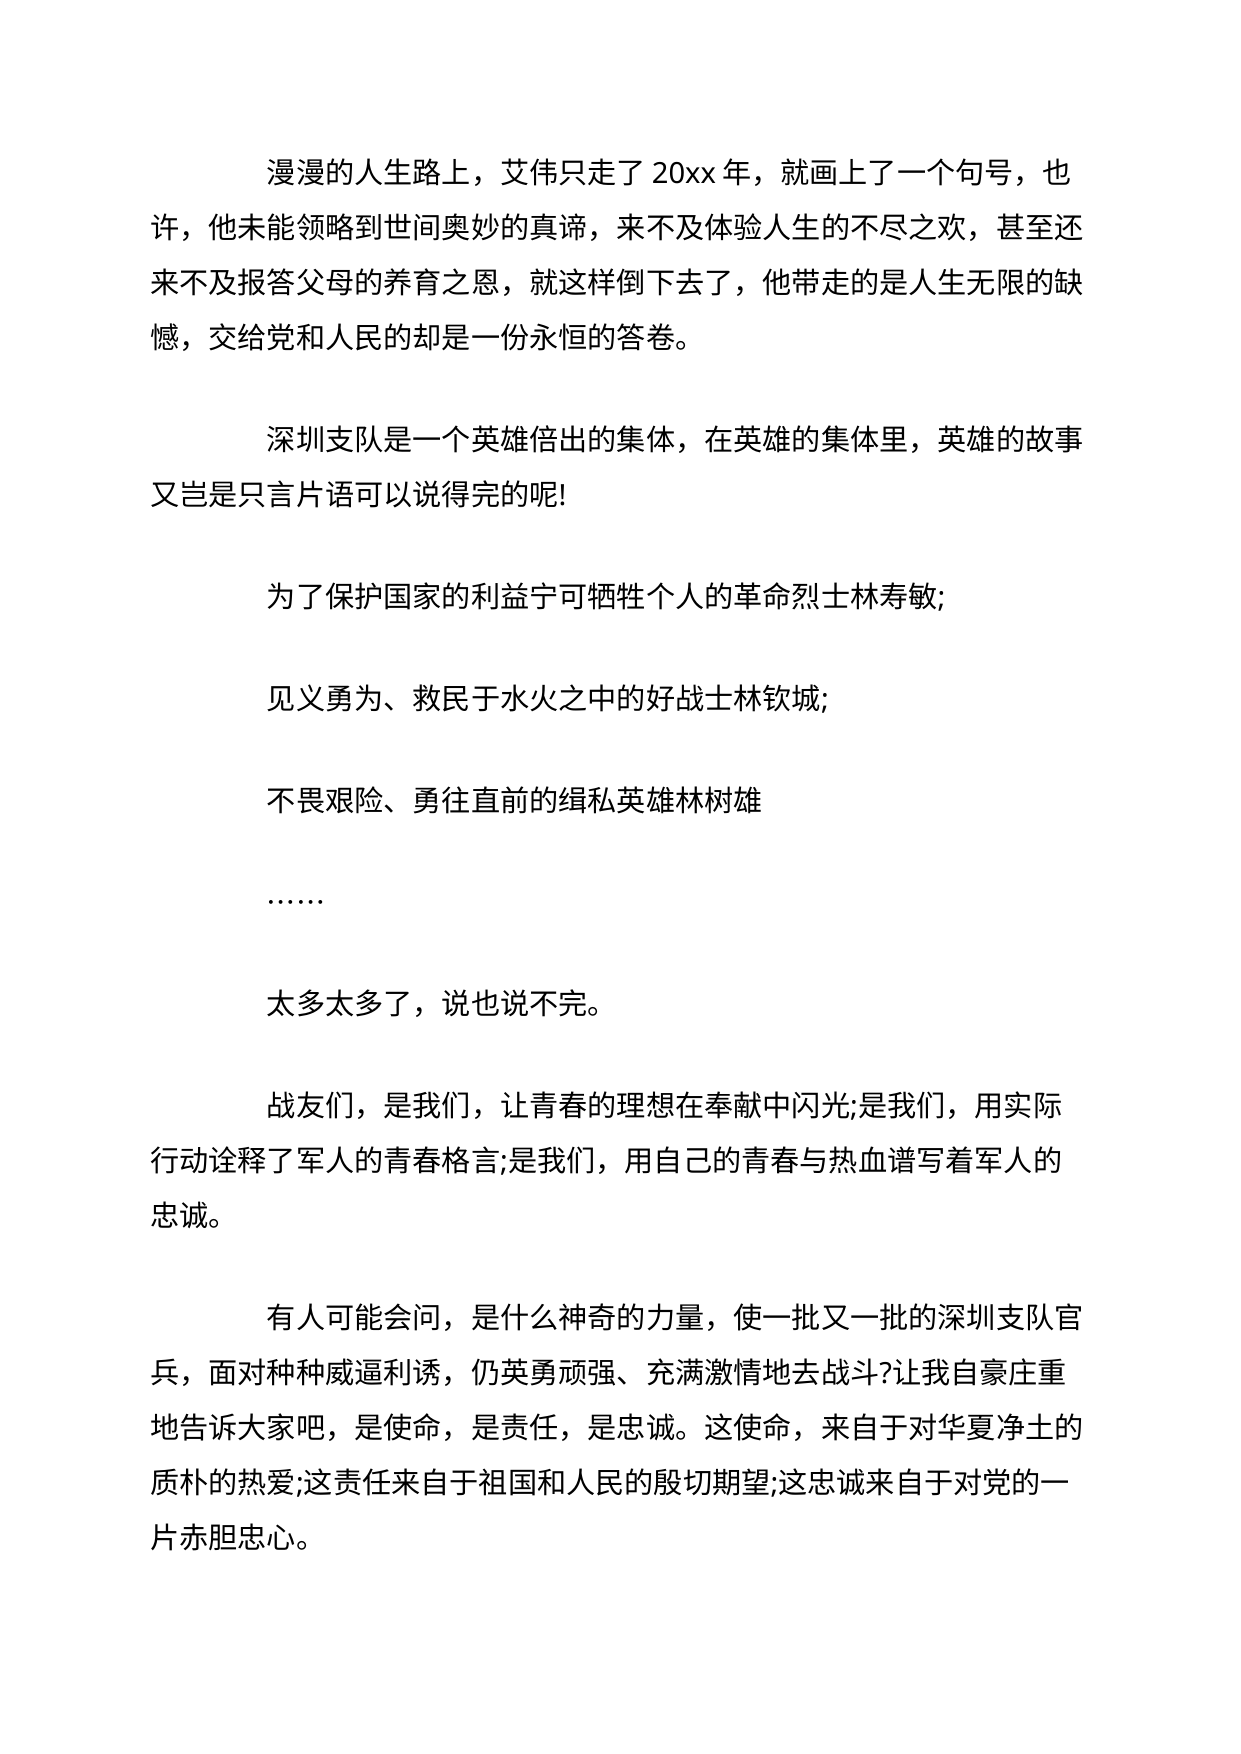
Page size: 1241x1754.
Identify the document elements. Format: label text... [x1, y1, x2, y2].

text 战友们，是我们，让青春的理想在奉献中闪光;是我们，用实际行动诠释了军人的青春格言;是我们，用自己的青春与热血谱写着军人的忠诚。 [150, 1083, 1090, 1235]
text 不畏艰险、勇往直前的缉私英雄林树雄 [150, 777, 1090, 820]
text 深圳支队是一个英雄倍出的集体，在英雄的集体里，英雄的故事又岂是只言片语可以说得完的呢! [150, 417, 1090, 514]
text 见义勇为、救民于水火之中的好战士林钦城; [150, 675, 1090, 718]
text 有人可能会问，是什么神奇的力量，使一批又一批的深圳支队官兵，面对种种威逼利诱，仍英勇顽强、充满激情地去战斗?让我自豪庄重地告诉大家吧，是使命，是责任，是忠诚。这使命，来自于对华夏净土的质朴的热爱;这责任来自于祖国和人民的殷切期望;这忠诚来自于对党的一片赤胆忠心。 [150, 1294, 1090, 1557]
text 漫漫的人生路上，艾伟只走了20xx年，就画上了一个句号，也许，他未能领略到世间奥妙的真谛，来不及体验人生的不尽之欢，甚至还来不及报答父母的养育之恩，就这样倒下去了，他带走的是人生无限的缺憾，交给党和人民的却是一份永恒的答卷。 [150, 150, 1090, 357]
text 太多太多了，说也说不完。 [150, 981, 1090, 1023]
text 为了保护国家的利益宁可牺牲个人的革命烈士林寿敏; [150, 573, 1090, 616]
text …… [150, 879, 1090, 921]
